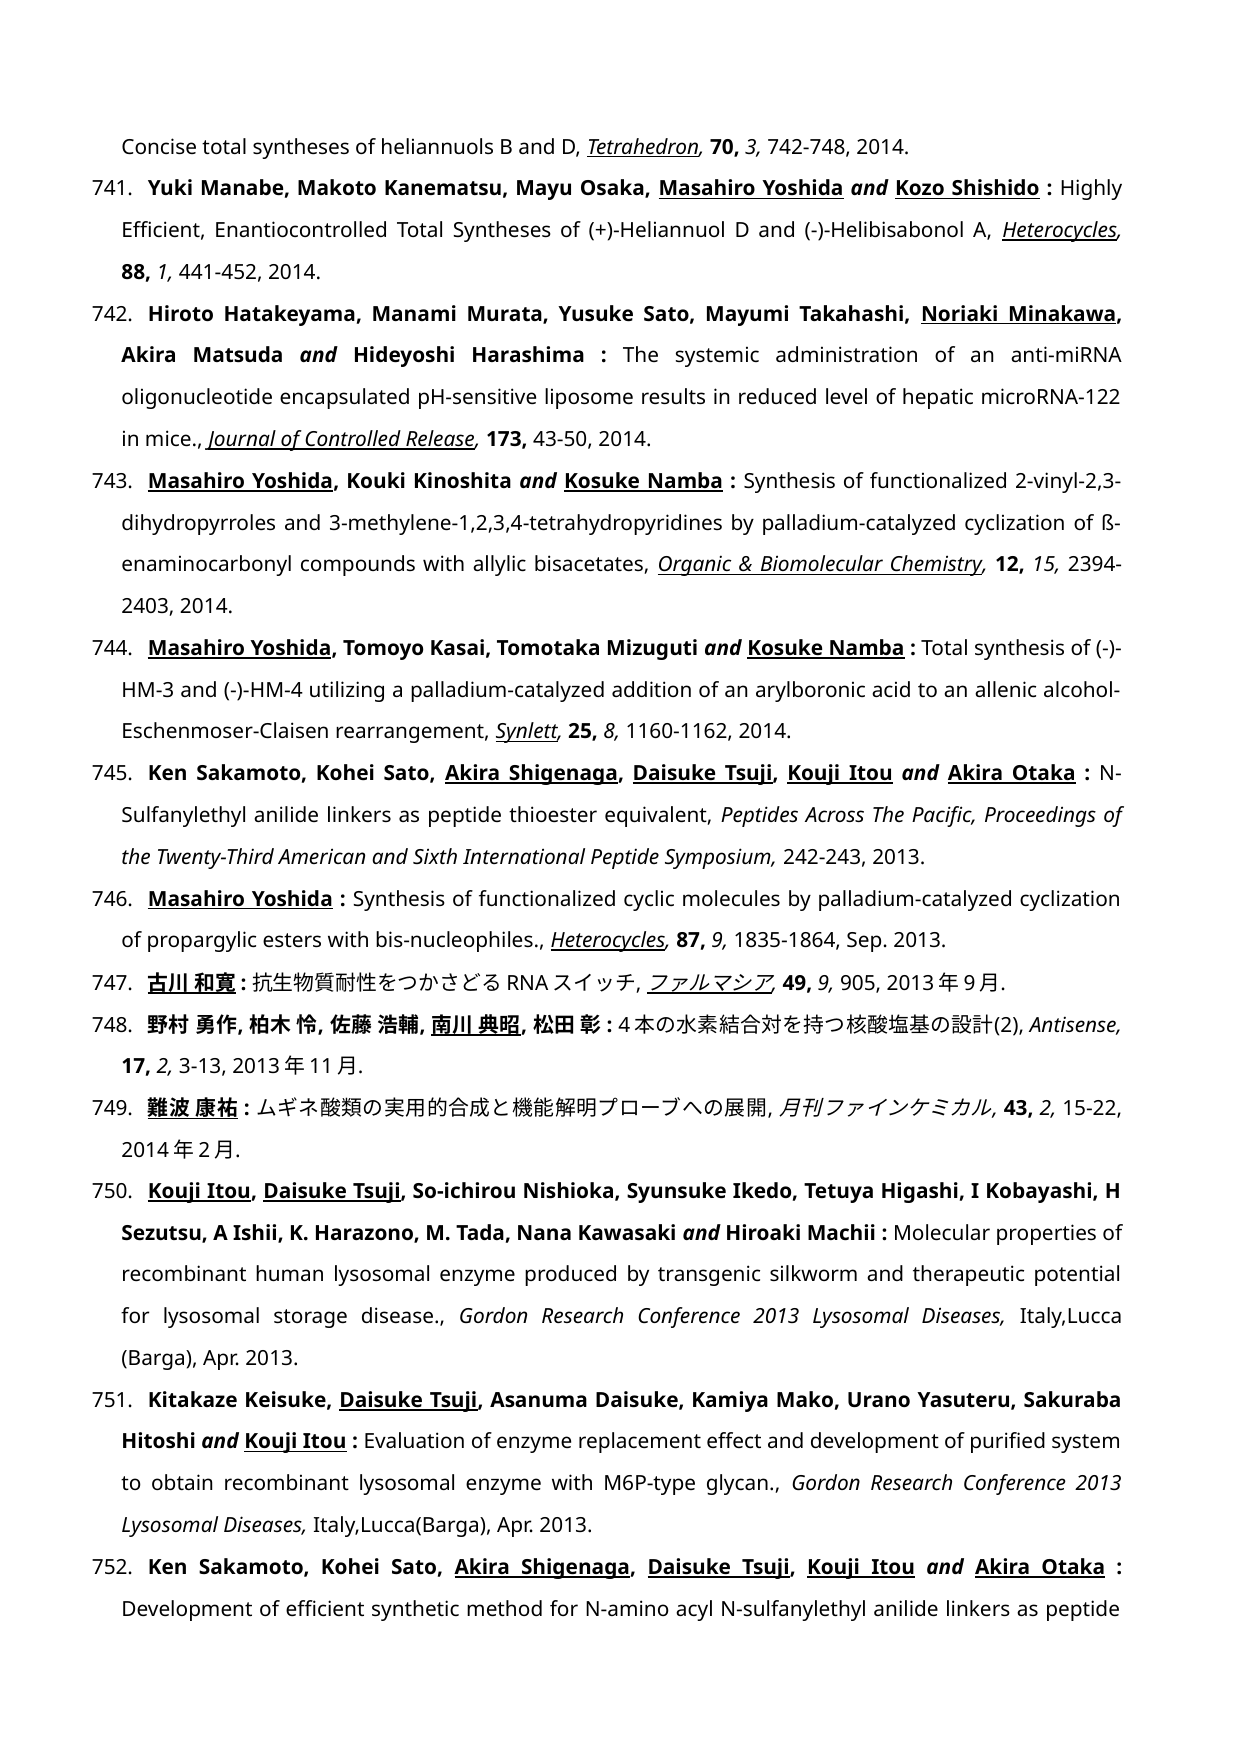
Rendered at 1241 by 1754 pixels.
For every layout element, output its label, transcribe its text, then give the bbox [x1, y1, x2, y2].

list Hiroto Hatakeyama, Manami Murata, Yusuke Sato, Mayumi Takahashi, Noriaki Minakawa, Akira Matsuda and Hideyoshi Harashima : The systemic administration of an anti-miRNA oligonucleotide encapsulated pH-sensitive liposome results in reduced level of hepatic microRNA-122 in mice., Journal of Controlled Release, 173, 43-50, 2014. [92, 292, 1122, 459]
list Masahiro Yoshida : Synthesis of functionalized cyclic molecules by palladium-catalyzed cyclization of propargylic esters with bis-nucleophiles., Heterocycles, 87, 9, 1835-1864, Sep. 2013. [92, 877, 1122, 961]
list Kitakaze Keisuke, Daisuke Tsuji, Asanuma Daisuke, Kamiya Mako, Urano Yasuteru, Sakuraba Hitoshi and Kouji Itou : Evaluation of enzyme replacement effect and development of purified system to obtain recombinant lysosomal enzyme with M6P-type glycan., Gordon Research Conference 2013 Lysosomal Diseases, Italy,Lucca(Barga), Apr. 2013. [92, 1378, 1122, 1545]
list Kouji Itou, Daisuke Tsuji, So-ichirou Nishioka, Syunsuke Ikedo, Tetuya Higashi, I Kobayashi, H Sezutsu, A Ishii, K. Harazono, M. Tada, Nana Kawasaki and Hiroaki Machii : Molecular properties of recombinant human lysosomal enzyme produced by transgenic silkworm and therapeutic potential for lysosomal storage disease., Gordon Research Conference 2013 Lysosomal Diseases, Italy,Lucca (Barga), Apr. 2013. [92, 1169, 1122, 1378]
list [92, 1545, 1122, 1629]
list 古川 和寛 : 抗生物質耐性をつかさどるRNAスイッチ, ファルマシア, 49, 9, 905, 2013年9月. [92, 961, 1122, 1002]
list Masahiro Yoshida, Tomoyo Kasai, Tomotaka Mizuguti and Kosuke Namba : Total synthesis of (-)-HM-3 and (-)-HM-4 utilizing a palladium-catalyzed addition of an arylboronic acid to an allenic alcohol-Eschenmoser-Claisen rearrangement, Synlett, 25, 8, 1160-1162, 2014. [92, 626, 1122, 752]
list 難波 康祐 : ムギネ酸類の実用的合成と機能解明プローブへの展開, 月刊ファインケミカル, 43, 2, 15-22, 2014年2月. [92, 1086, 1122, 1169]
list Ken Sakamoto, Kohei Sato, Akira Shigenaga, Daisuke Tsuji, Kouji Itou and Akira Otaka : N-Sulfanylethyl anilide linkers as peptide thioester equivalent, Peptides Across The Pacific, Proceedings of the Twenty-Third American and Sixth International Peptide Symposium, 242-243, 2013. [92, 752, 1122, 877]
list 野村 勇作, 柏木 怜, 佐藤 浩輔, 南川 典昭, 松田 彰 : 4本の水素結合対を持つ核酸塩基の設計(2), Antisense, 17, 2, 3-13, 2013年11月. [92, 1002, 1122, 1086]
list Masahiro Yoshida, Kouki Kinoshita and Kosuke Namba : Synthesis of functionalized 2-vinyl-2,3-dihydropyrroles and 3-methylene-1,2,3,4-tetrahydropyridines by palladium-catalyzed cyclization of ß-enaminocarbonyl compounds with allylic bisacetates, Organic & Biomolecular Chemistry, 12, 15, 2394-2403, 2014. [92, 459, 1122, 626]
list Yuki Manabe, Makoto Kanematsu, Mayu Osaka, Masahiro Yoshida and Kozo Shishido : Highly Efficient, Enantiocontrolled Total Syntheses of (+)-Heliannuol D and (-)-Helibisabonol A, Heterocycles, 88, 1, 441-452, 2014. [92, 167, 1122, 292]
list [92, 125, 1122, 167]
